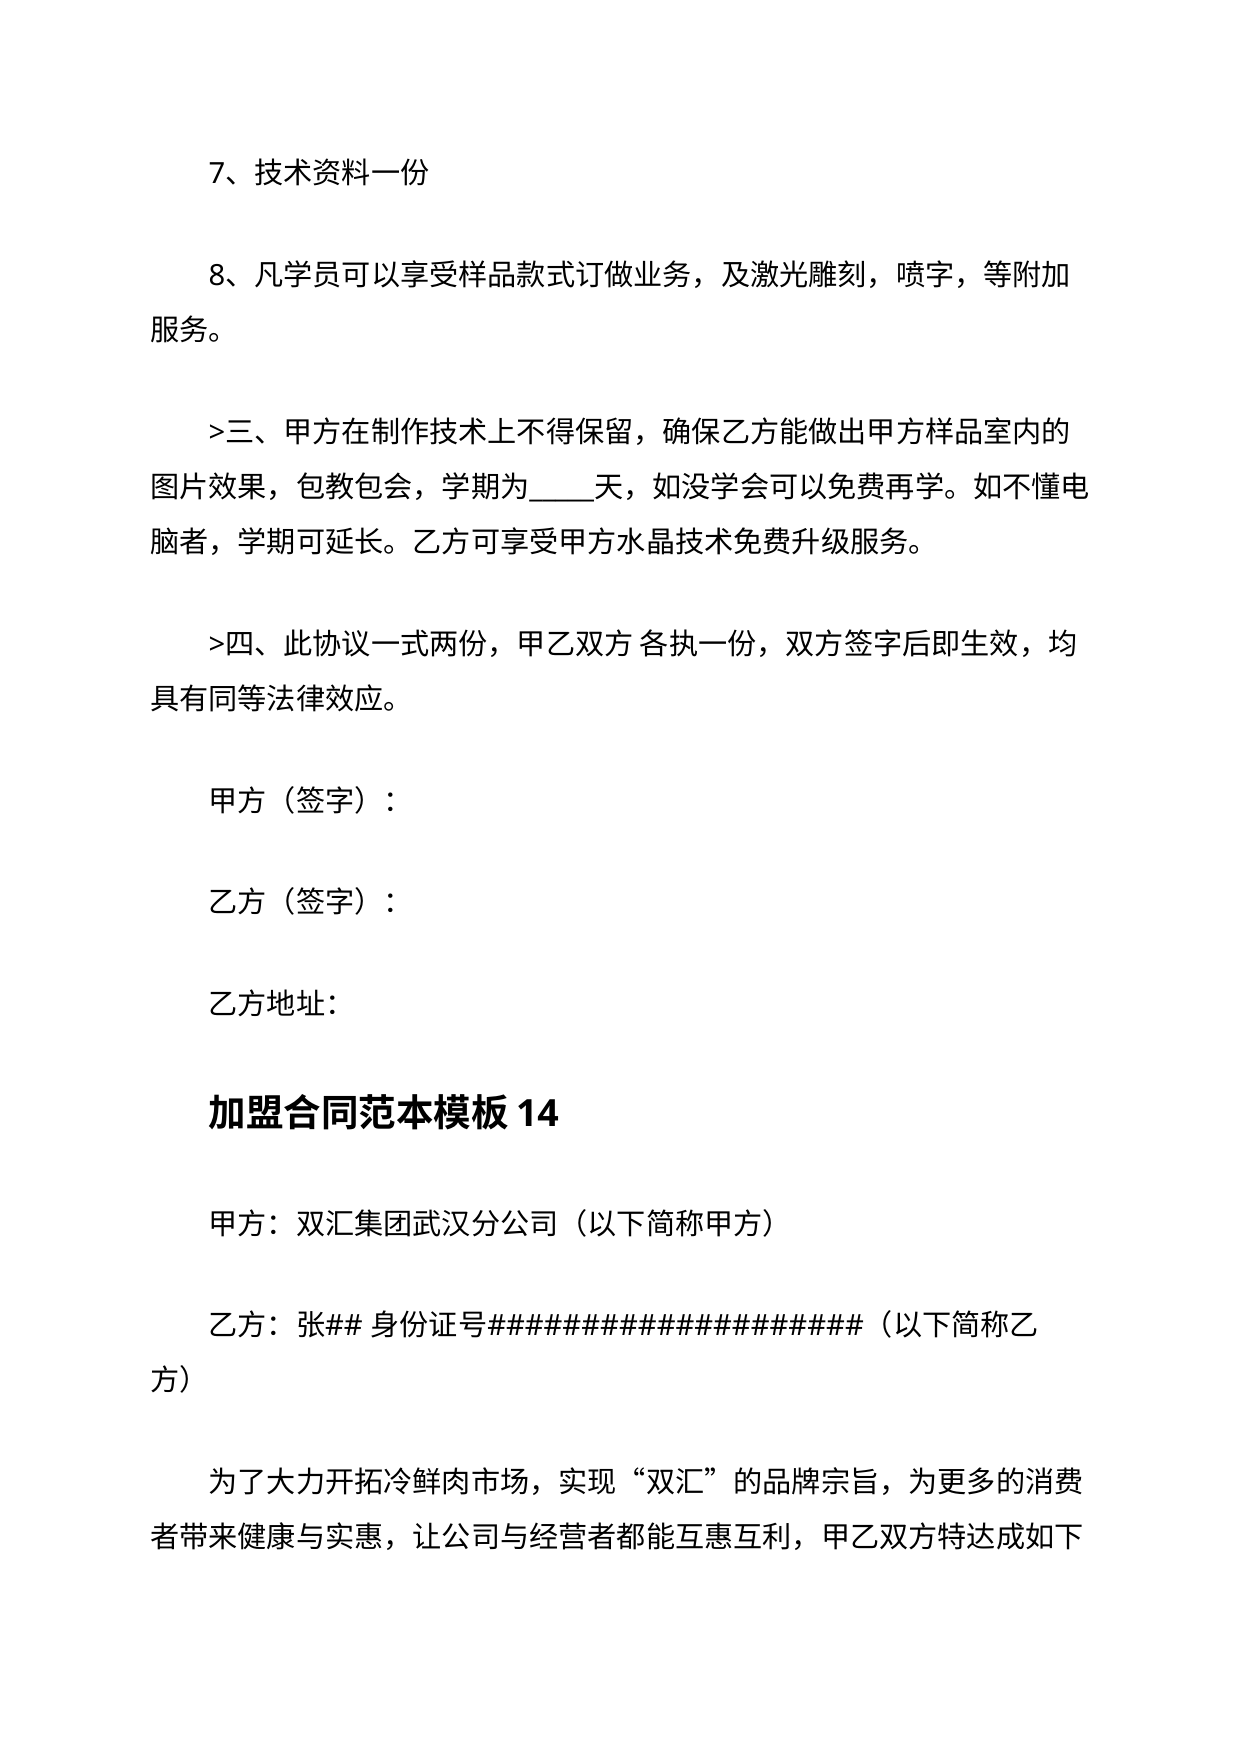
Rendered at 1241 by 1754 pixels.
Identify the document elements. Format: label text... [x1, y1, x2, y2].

text >三、甲方在制作技术上不得保留，确保乙方能做出甲方样品室内的图片效果，包教包会，学期为_____天，如没学会可以免费再学。如不懂电脑者，学期可延长。乙方可享受甲方水晶技术免费升级服务。 [150, 409, 1090, 561]
text >四、此协议一式两份，甲乙双方 各执一份，双方签字后即生效，均具有同等法律效应。 [150, 621, 1090, 718]
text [150, 1459, 1090, 1556]
text 7、技术资料一份 [150, 150, 1090, 192]
text 乙方：张## 身份证号####################（以下简称乙方） [150, 1302, 1090, 1399]
text 乙方地址： [150, 981, 1090, 1023]
text 甲方：双汇集团武汉分公司（以下简称甲方） [150, 1200, 1090, 1242]
text 乙方（签字）： [150, 879, 1090, 921]
text 加盟合同范本模板14 [150, 1083, 1090, 1137]
text 8、凡学员可以享受样品款式订做业务，及激光雕刻，喷字，等附加服务。 [150, 252, 1090, 349]
text 甲方（签字）： [150, 777, 1090, 819]
